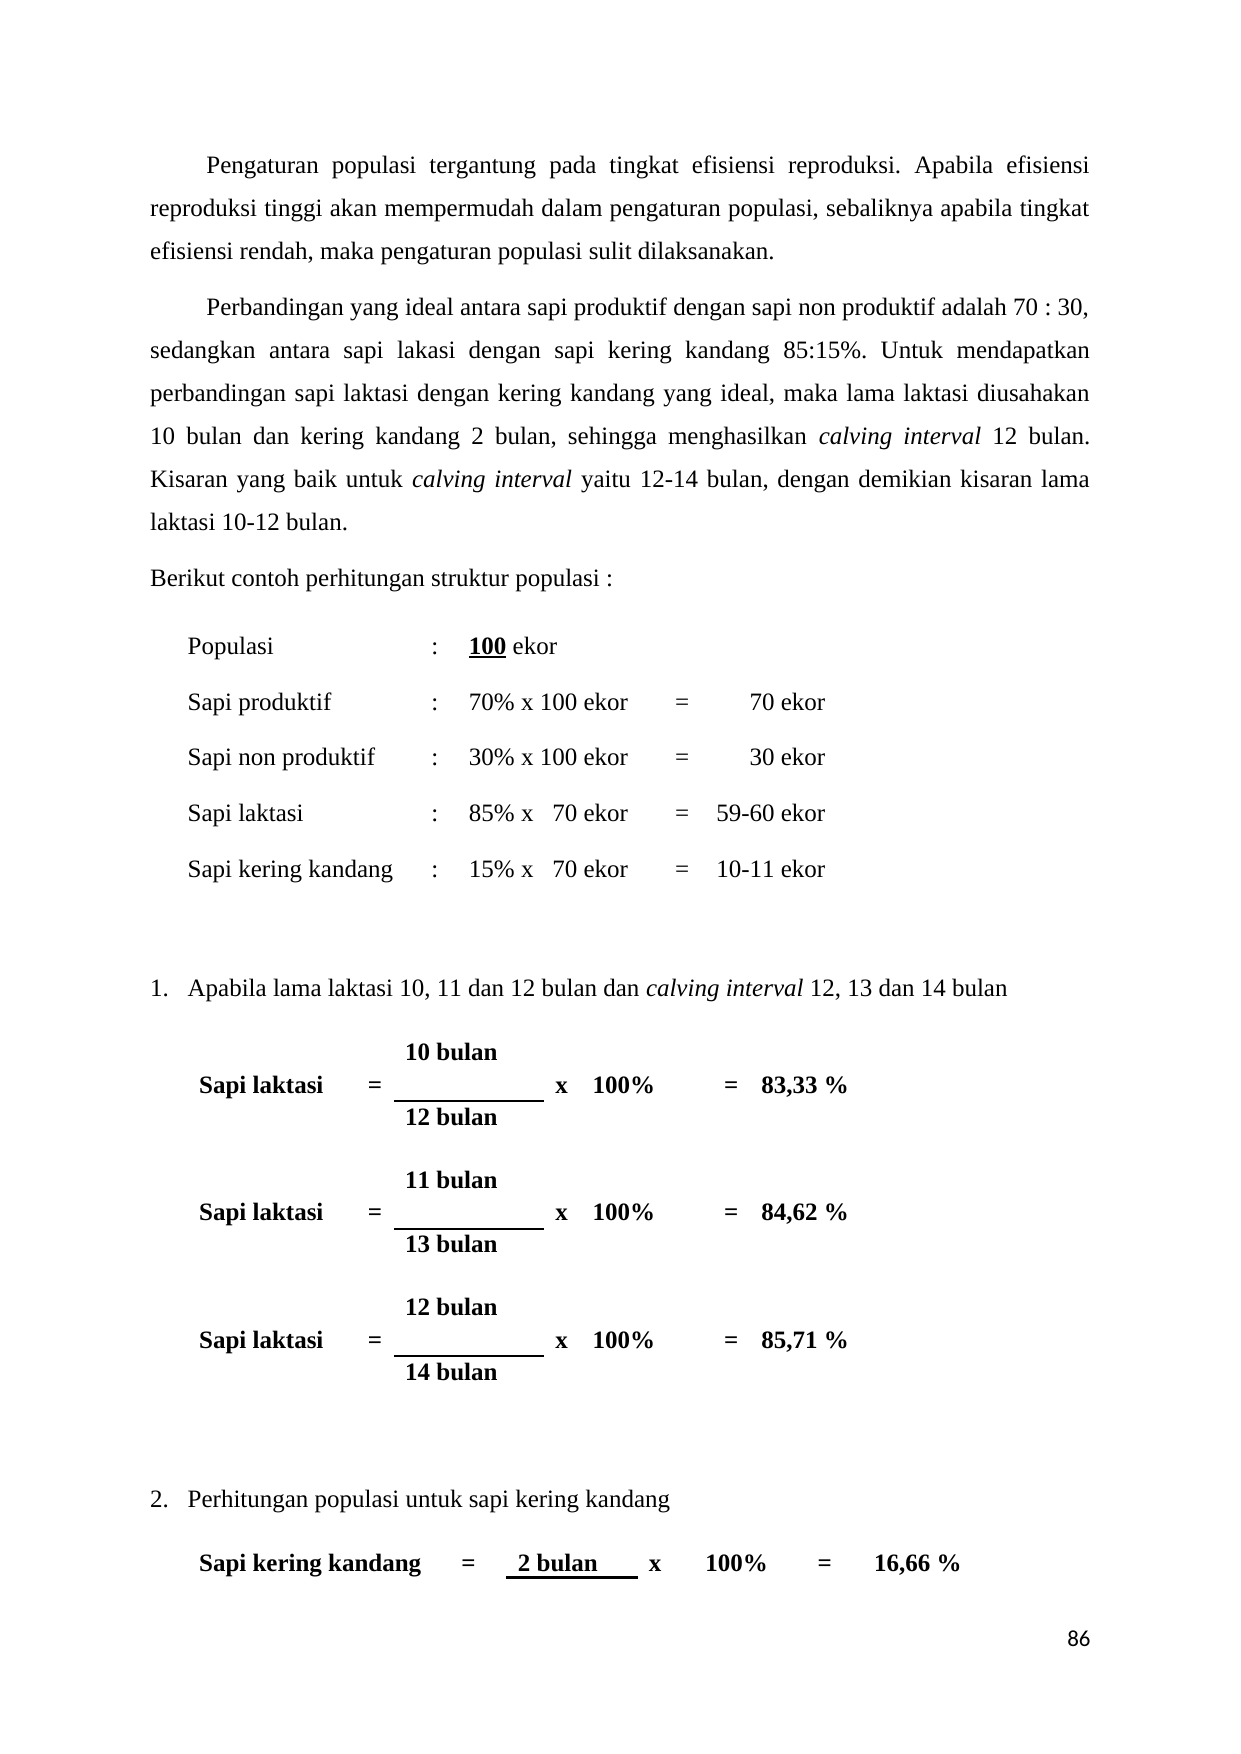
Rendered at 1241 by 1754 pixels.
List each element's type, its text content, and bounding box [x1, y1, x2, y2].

text Sapi produktif : 70% x 100 ekor = 70 ekor [187, 687, 1090, 716]
table_header Sapi laktasi [188, 1037, 356, 1165]
table_cell = [356, 1292, 394, 1420]
table_header 10 bulan [394, 1037, 544, 1100]
table_cell x [544, 1292, 581, 1420]
table_cell 12 bulan [394, 1292, 544, 1355]
table_cell 12 bulan [394, 1102, 544, 1165]
table_header x [544, 1037, 581, 1165]
table_header 100% [694, 1548, 806, 1576]
text 1. Apabila lama laktasi 10, 11 dan 12 bulan dan calving interval 12, 13 dan 14 bulan [150, 973, 1090, 1002]
text Berikut contoh perhitungan struktur populasi : [150, 563, 1090, 592]
table_header = [356, 1037, 394, 1165]
table_cell 84,62 % [750, 1165, 1047, 1292]
table_header = [450, 1548, 506, 1576]
table_header = [713, 1037, 750, 1165]
text 2. Perhitungan populasi untuk sapi kering kandang [150, 1484, 1090, 1512]
text Pengaturan populasi tergantung pada tingkat efisiensi reproduksi. Apabila efisiensi reproduksi tinggi akan mempermudah dalam pengaturan populasi, sebaliknya apabila tingkat efisiensi rendah, maka pengaturan populasi sulit dilaksanakan. [150, 150, 1090, 265]
table_header 100% [581, 1037, 713, 1165]
table_cell 14 bulan [394, 1357, 544, 1420]
text Populasi : 100 ekor [187, 631, 1090, 660]
table_cell x [544, 1165, 581, 1292]
table_cell = [713, 1165, 750, 1292]
table_cell Sapi laktasi [188, 1292, 356, 1420]
table_cell = [713, 1292, 750, 1420]
table_header 16,66 % [863, 1548, 1047, 1576]
text Sapi laktasi : 85% x 70 ekor = 59-60 ekor [187, 798, 1090, 827]
table_cell 100% [581, 1165, 713, 1292]
table_cell 11 bulan [394, 1165, 544, 1227]
table_header Sapi kering kandang [188, 1548, 450, 1576]
text Perbandingan yang ideal antara sapi produktif dengan sapi non produktif adalah 70 : 30, sedangkan antara sapi lakasi dengan sapi kering kandang 85:15%. Untuk mendapatkan perbandingan sapi laktasi dengan kering kandang yang ideal, maka lama laktasi diusahakan 10 bulan dan kering kandang 2 bulan, sehingga menghasilkan calving interval 12 bulan. Kisaran yang baik untuk calving interval yaitu 12-14 bulan, dengan demikian kisaran lama laktasi 10-12 bulan. [150, 292, 1090, 536]
table_cell 85,71 % [750, 1292, 1047, 1420]
table_header x [638, 1548, 694, 1576]
text Sapi kering kandang : 15% x 70 ekor = 10-11 ekor [187, 854, 1090, 882]
table_header 83,33 % [750, 1037, 1047, 1165]
table_cell 100% [581, 1292, 713, 1420]
table_cell Sapi laktasi [188, 1165, 356, 1292]
table_cell 13 bulan [394, 1230, 544, 1292]
table_cell = [356, 1165, 394, 1292]
table_header 2 bulan [506, 1548, 637, 1576]
table_header = [806, 1548, 863, 1576]
text Sapi non produktif : 30% x 100 ekor = 30 ekor [187, 742, 1090, 771]
